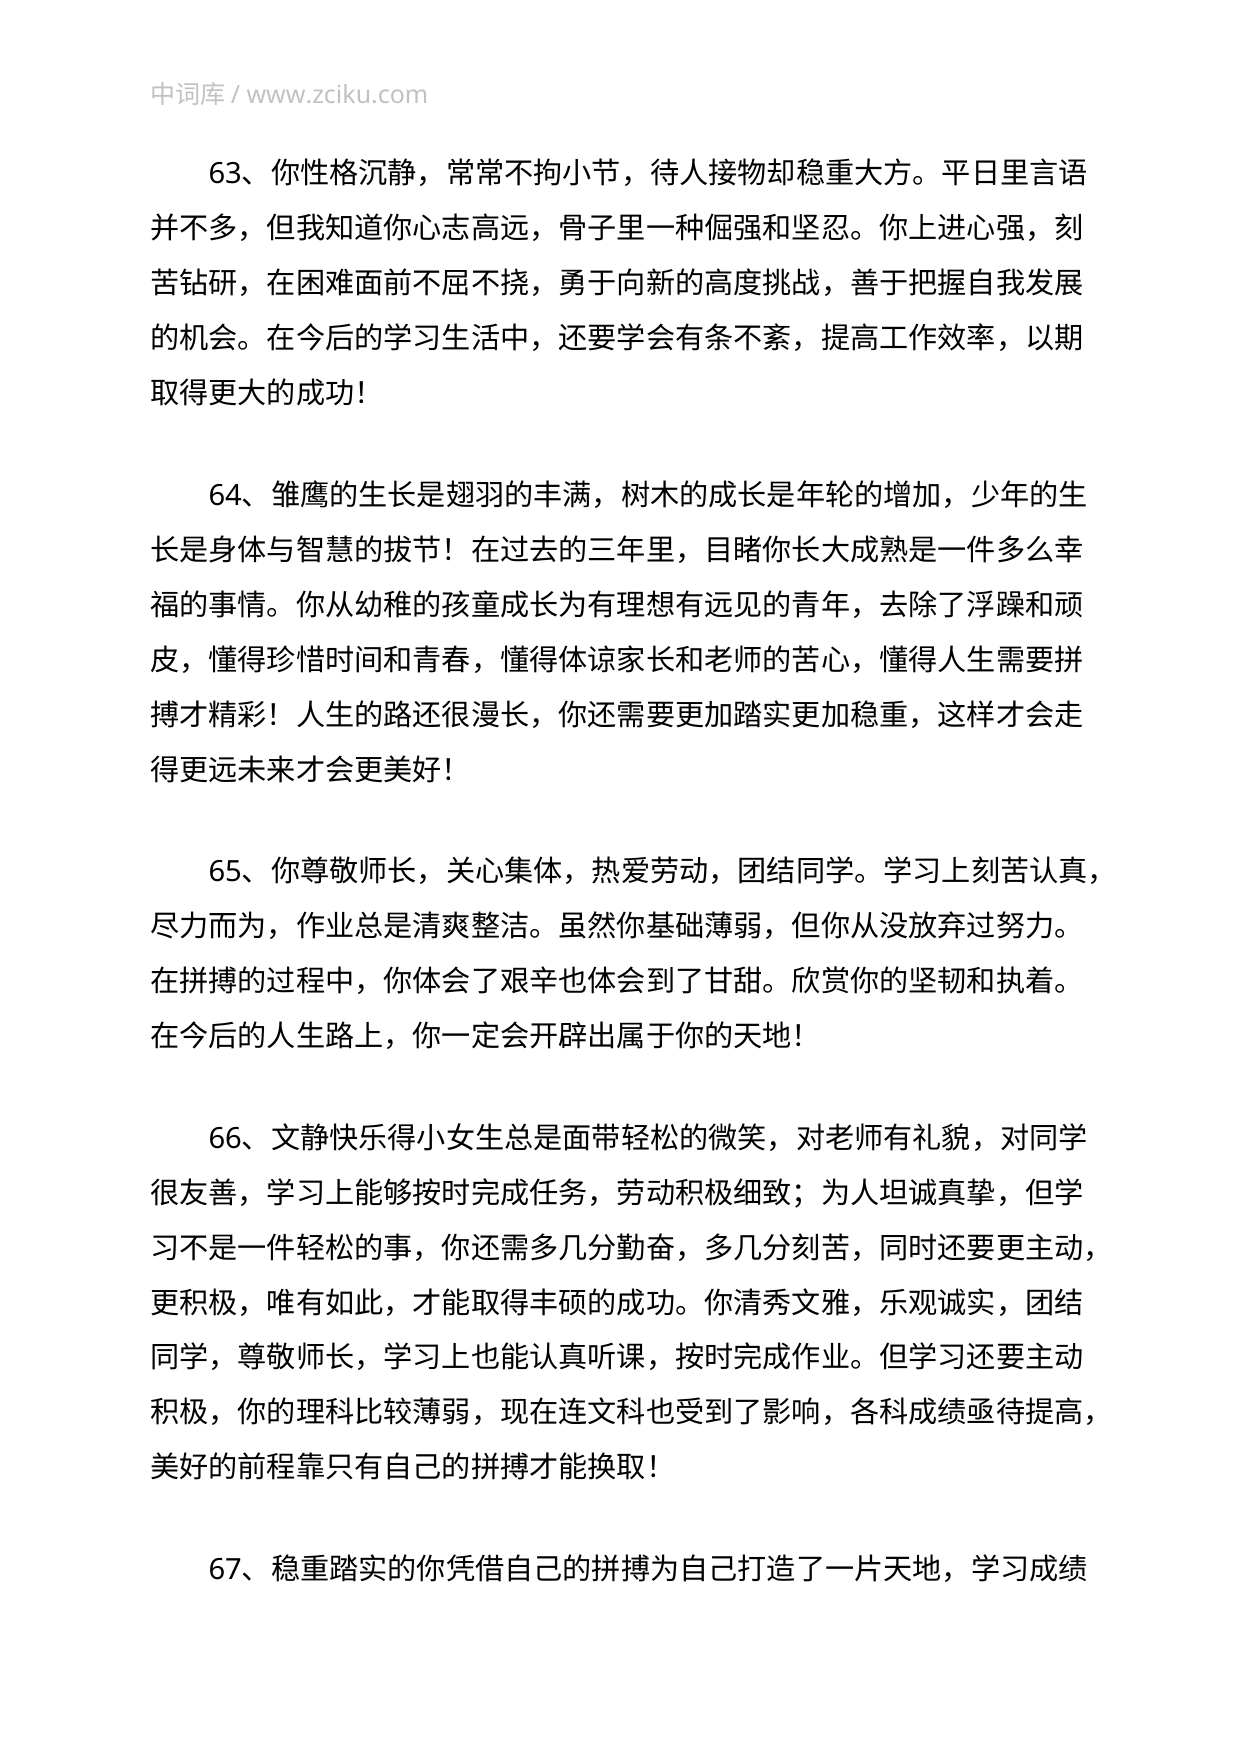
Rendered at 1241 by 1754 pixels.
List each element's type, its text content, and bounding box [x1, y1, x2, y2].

text 64、雏鹰的生长是翅羽的丰满，树木的成长是年轮的增加，少年的生长是身体与智慧的拔节！在过去的三年里，目睹你长大成熟是一件多么幸福的事情。你从幼稚的孩童成长为有理想有远见的青年，去除了浮躁和顽皮，懂得珍惜时间和青春，懂得体谅家长和老师的苦心，懂得人生需要拼搏才精彩！人生的路还很漫长，你还需要更加踏实更加稳重，这样才会走得更远未来才会更美好！ [150, 471, 1090, 788]
text 66、文静快乐得小女生总是面带轻松的微笑，对老师有礼貌，对同学很友善，学习上能够按时完成任务，劳动积极细致；为人坦诚真挚，但学习不是一件轻松的事，你还需多几分勤奋，多几分刻苦，同时还要更主动，更积极，唯有如此，才能取得丰硕的成功。你清秀文雅，乐观诚实，团结同学，尊敬师长，学习上也能认真听课，按时完成作业。但学习还要主动积极，你的理科比较薄弱，现在连文科也受到了影响，各科成绩亟待提高，美好的前程靠只有自己的拼搏才能换取！ [150, 1114, 1090, 1486]
text 65、你尊敬师长，关心集体，热爱劳动，团结同学。学习上刻苦认真，尽力而为，作业总是清爽整洁。虽然你基础薄弱，但你从没放弃过努力。在拼搏的过程中，你体会了艰辛也体会到了甘甜。欣赏你的坚韧和执着。在今后的人生路上，你一定会开辟出属于你的天地！ [150, 848, 1090, 1055]
text 63、你性格沉静，常常不拘小节，待人接物却稳重大方。平日里言语并不多，但我知道你心志高远，骨子里一种倔强和坚忍。你上进心强，刻苦钻研，在困难面前不屈不挠，勇于向新的高度挑战，善于把握自我发展的机会。在今后的学习生活中，还要学会有条不紊，提高工作效率，以期取得更大的成功！ [150, 150, 1090, 412]
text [150, 1546, 1090, 1588]
